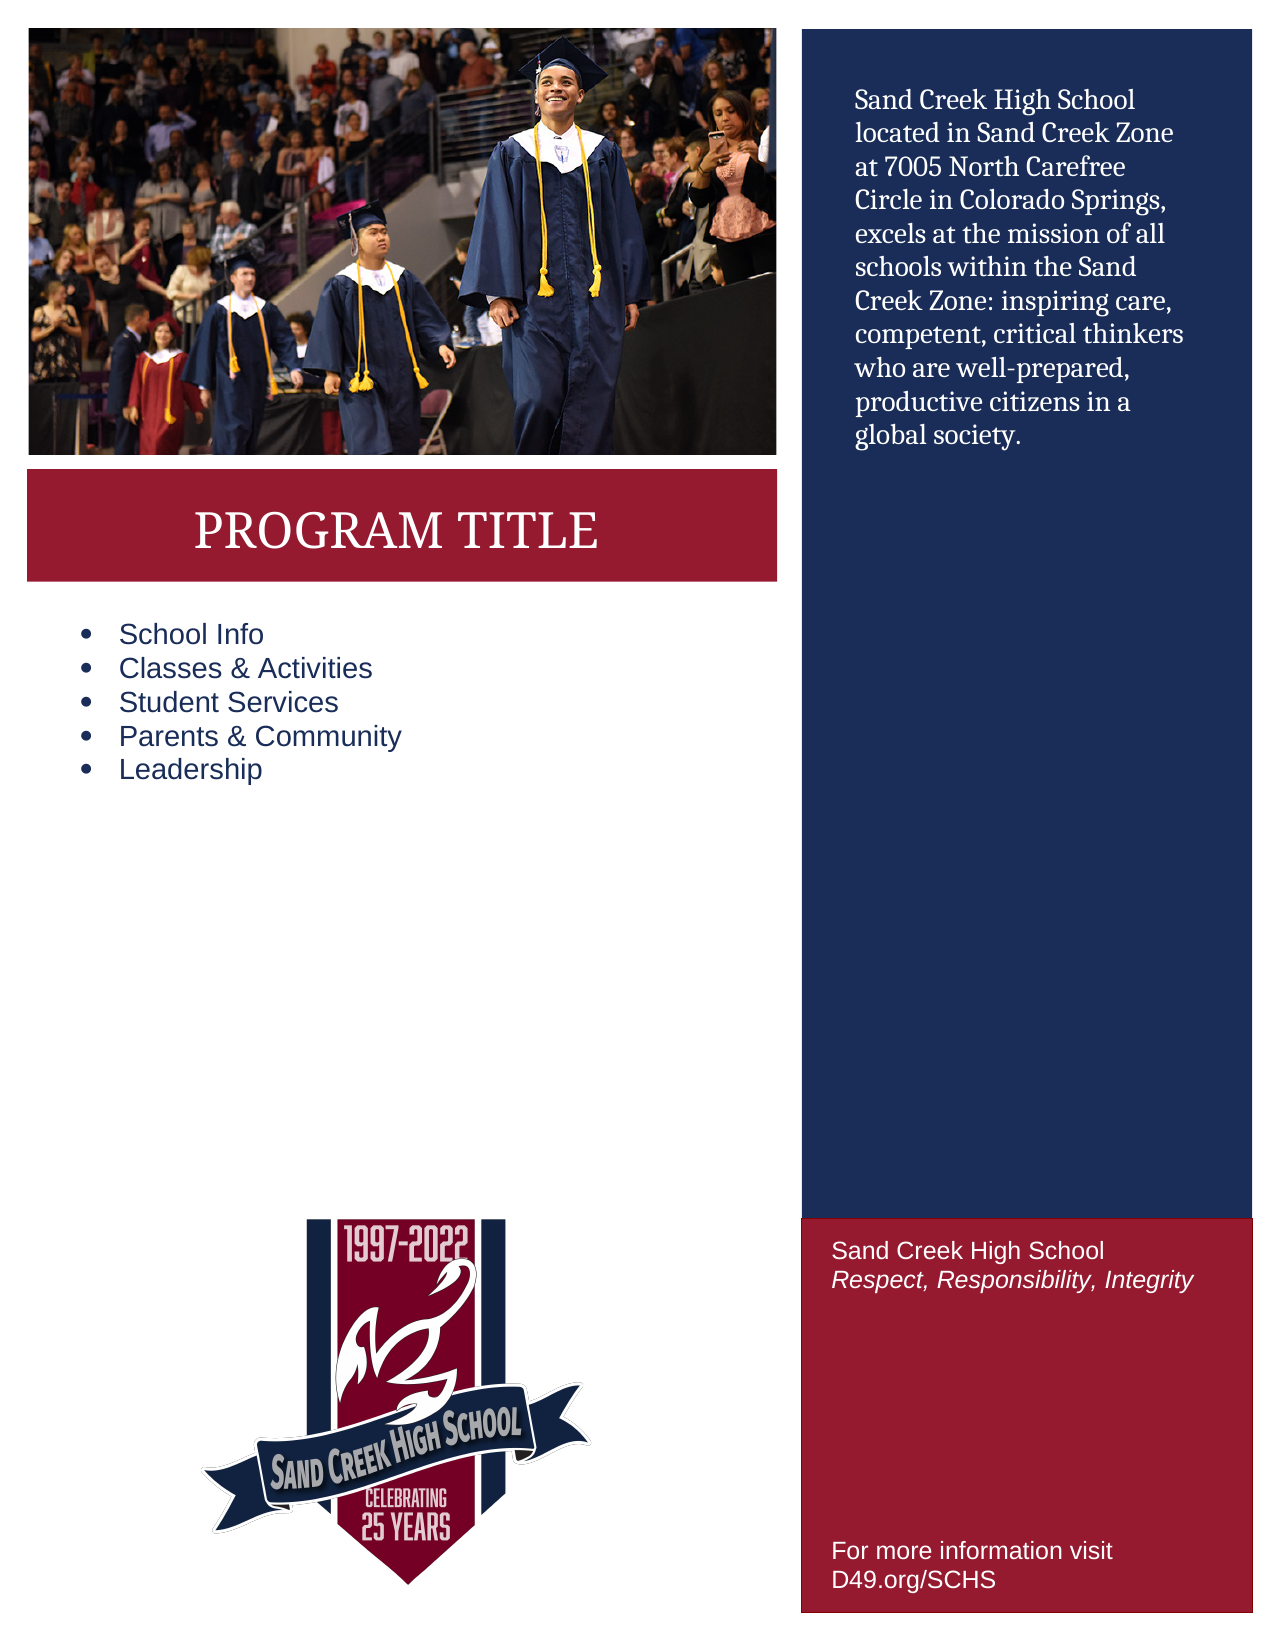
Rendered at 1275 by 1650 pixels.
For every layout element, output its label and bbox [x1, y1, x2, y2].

picture [28, 28, 777, 455]
picture [191, 1210, 600, 1594]
